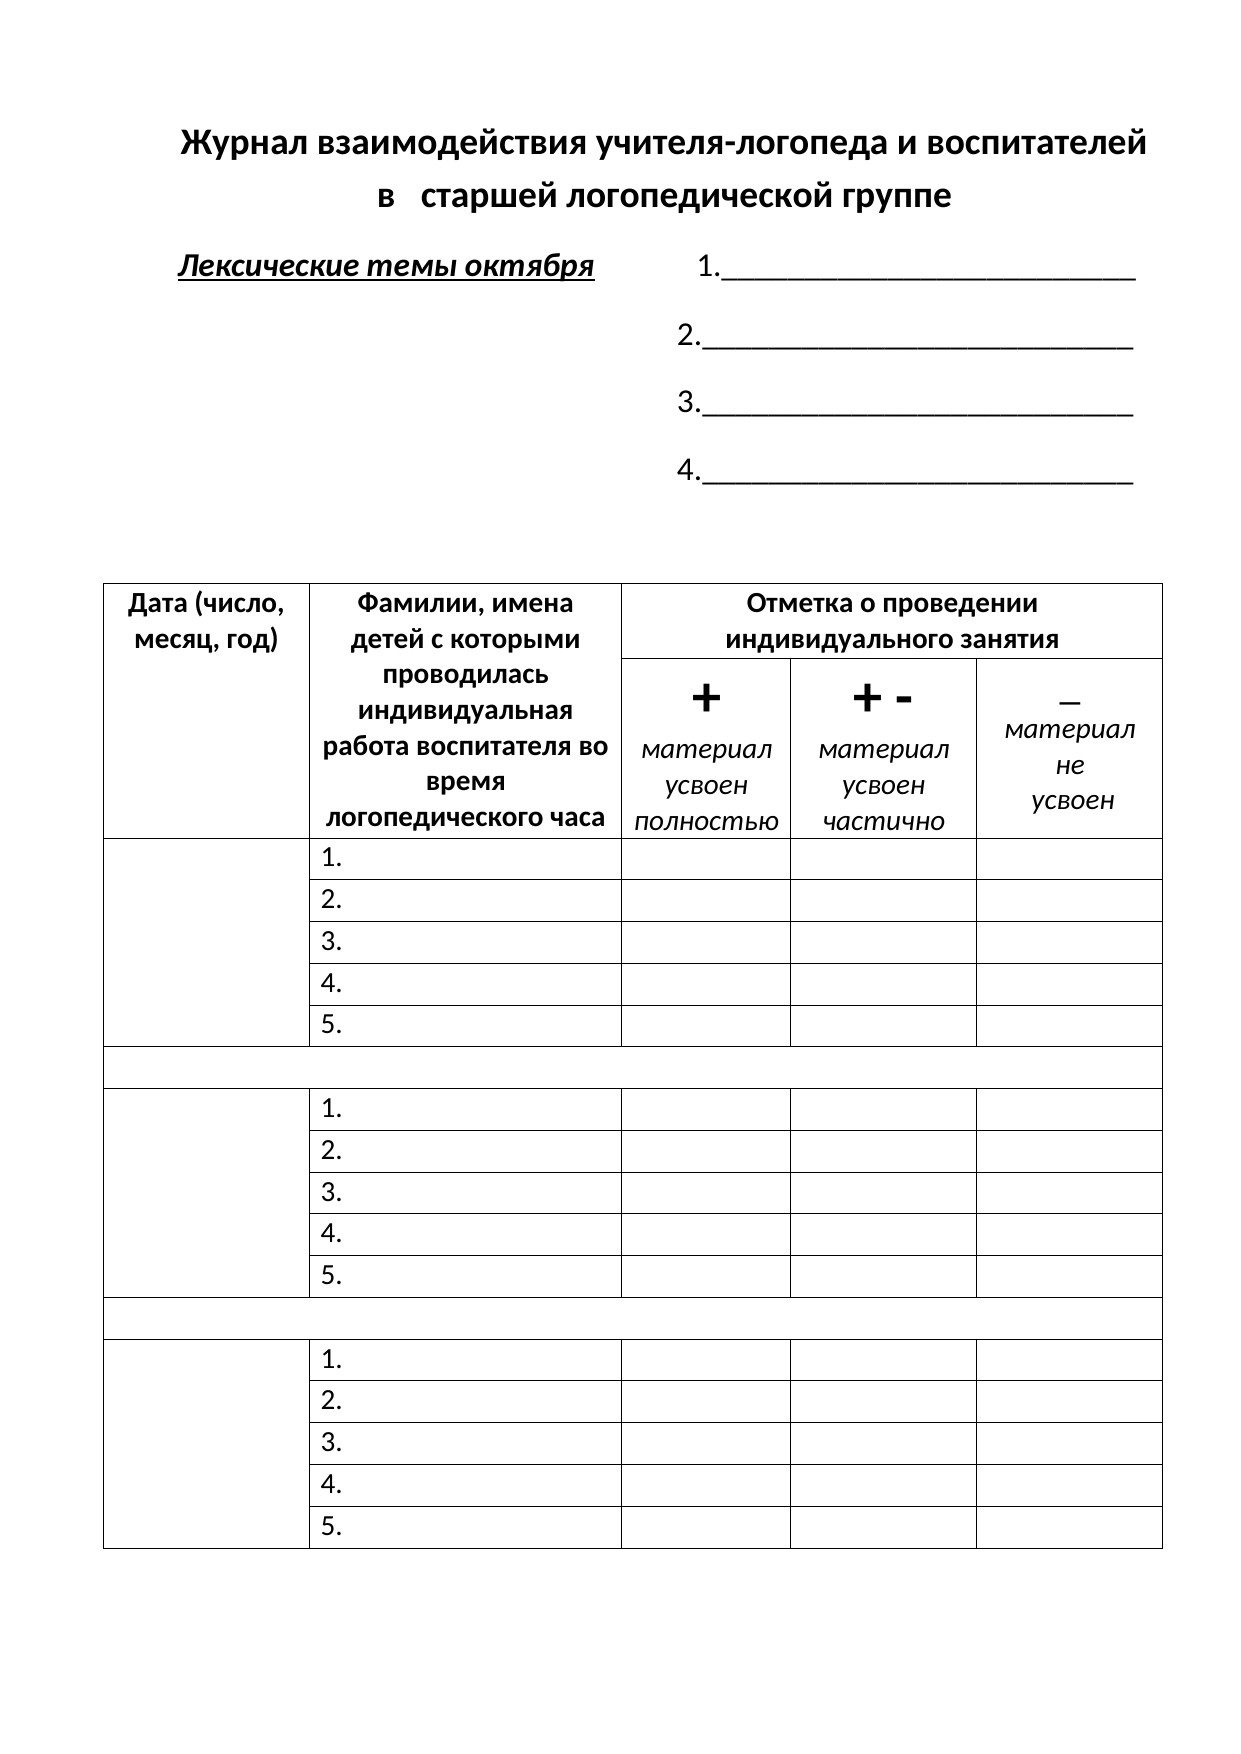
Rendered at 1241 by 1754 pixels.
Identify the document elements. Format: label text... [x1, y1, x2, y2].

table_cell 5. [310, 1507, 621, 1547]
table_cell [791, 922, 976, 963]
table_cell [977, 1089, 1162, 1130]
table_header Отметка о проведении индивидуального занятия [622, 584, 1162, 658]
table_cell 3. [310, 1423, 621, 1464]
table_cell [791, 1006, 976, 1046]
table_cell [791, 839, 976, 879]
table_cell 4. [310, 1465, 621, 1506]
table_cell [791, 1465, 976, 1506]
table_cell [977, 1340, 1162, 1380]
table_cell [622, 1131, 790, 1172]
table_cell [622, 1089, 790, 1130]
table_cell 4. [310, 964, 621, 1004]
table_cell [791, 1423, 976, 1464]
table_cell [977, 839, 1162, 879]
table_cell [622, 1465, 790, 1506]
table_cell _ материал не усвоен [977, 659, 1162, 837]
table_cell [791, 1214, 976, 1255]
table_cell 3. [310, 1173, 621, 1213]
table_cell [104, 1047, 1162, 1088]
table_cell 2. [310, 1381, 621, 1422]
table_cell [622, 1173, 790, 1213]
table_cell + материал усвоен полностью [622, 659, 790, 837]
table_cell [622, 964, 790, 1004]
table_cell [791, 1131, 976, 1172]
table_cell [977, 922, 1162, 963]
table_cell [791, 1173, 976, 1213]
text 3.__________________________ [177, 380, 1152, 421]
table_cell [791, 1381, 976, 1422]
table_cell [977, 1423, 1162, 1464]
table_cell [791, 1256, 976, 1297]
table_cell [622, 1006, 790, 1046]
table_cell [977, 1214, 1162, 1255]
table_cell 1. [310, 1089, 621, 1130]
table_cell [622, 839, 790, 879]
table_cell [977, 1173, 1162, 1213]
table_cell [977, 880, 1162, 921]
table_cell 1. [310, 1340, 621, 1380]
table_cell [791, 880, 976, 921]
table_cell [622, 1423, 790, 1464]
table_cell 2. [310, 1131, 621, 1172]
table_cell [104, 1340, 309, 1547]
table_cell [977, 1465, 1162, 1506]
table_cell [791, 964, 976, 1004]
table_cell 4. [310, 1214, 621, 1255]
table_cell [977, 1256, 1162, 1297]
table_cell [622, 1340, 790, 1380]
table_cell [104, 839, 309, 1046]
table_cell [791, 1340, 976, 1380]
table_cell 3. [310, 922, 621, 963]
table_cell [104, 1298, 1162, 1339]
text Лексические темы октября 1._________________________ [177, 244, 1152, 285]
table_cell [977, 964, 1162, 1004]
table_cell [977, 1381, 1162, 1422]
table_cell [977, 1006, 1162, 1046]
text 4.__________________________ [177, 448, 1152, 489]
table_cell [622, 1381, 790, 1422]
table_cell [622, 922, 790, 963]
table_header Фамилии, имена детей с которыми проводилась индивидуальная работа воспитателя во время логопедического часа [310, 584, 621, 837]
table_cell [791, 1507, 976, 1547]
table_cell [622, 880, 790, 921]
table_cell [622, 1507, 790, 1547]
text 2.__________________________ [177, 313, 1152, 353]
table_cell [977, 1131, 1162, 1172]
table_cell [622, 1214, 790, 1255]
table_cell 2. [310, 880, 621, 921]
table_cell + - материал усвоен частично [791, 659, 976, 837]
table_header Дата (число, месяц, год) [104, 584, 309, 837]
table_cell [104, 1089, 309, 1297]
table_cell [791, 1089, 976, 1130]
table_cell 5. [310, 1006, 621, 1046]
table_cell [977, 1507, 1162, 1547]
text Журнал взаимодействия учителя-логопеда и воспитателей в старшей логопедической группе [177, 118, 1152, 217]
table_cell 1. [310, 839, 621, 879]
table_cell [622, 1256, 790, 1297]
table_cell 5. [310, 1256, 621, 1297]
